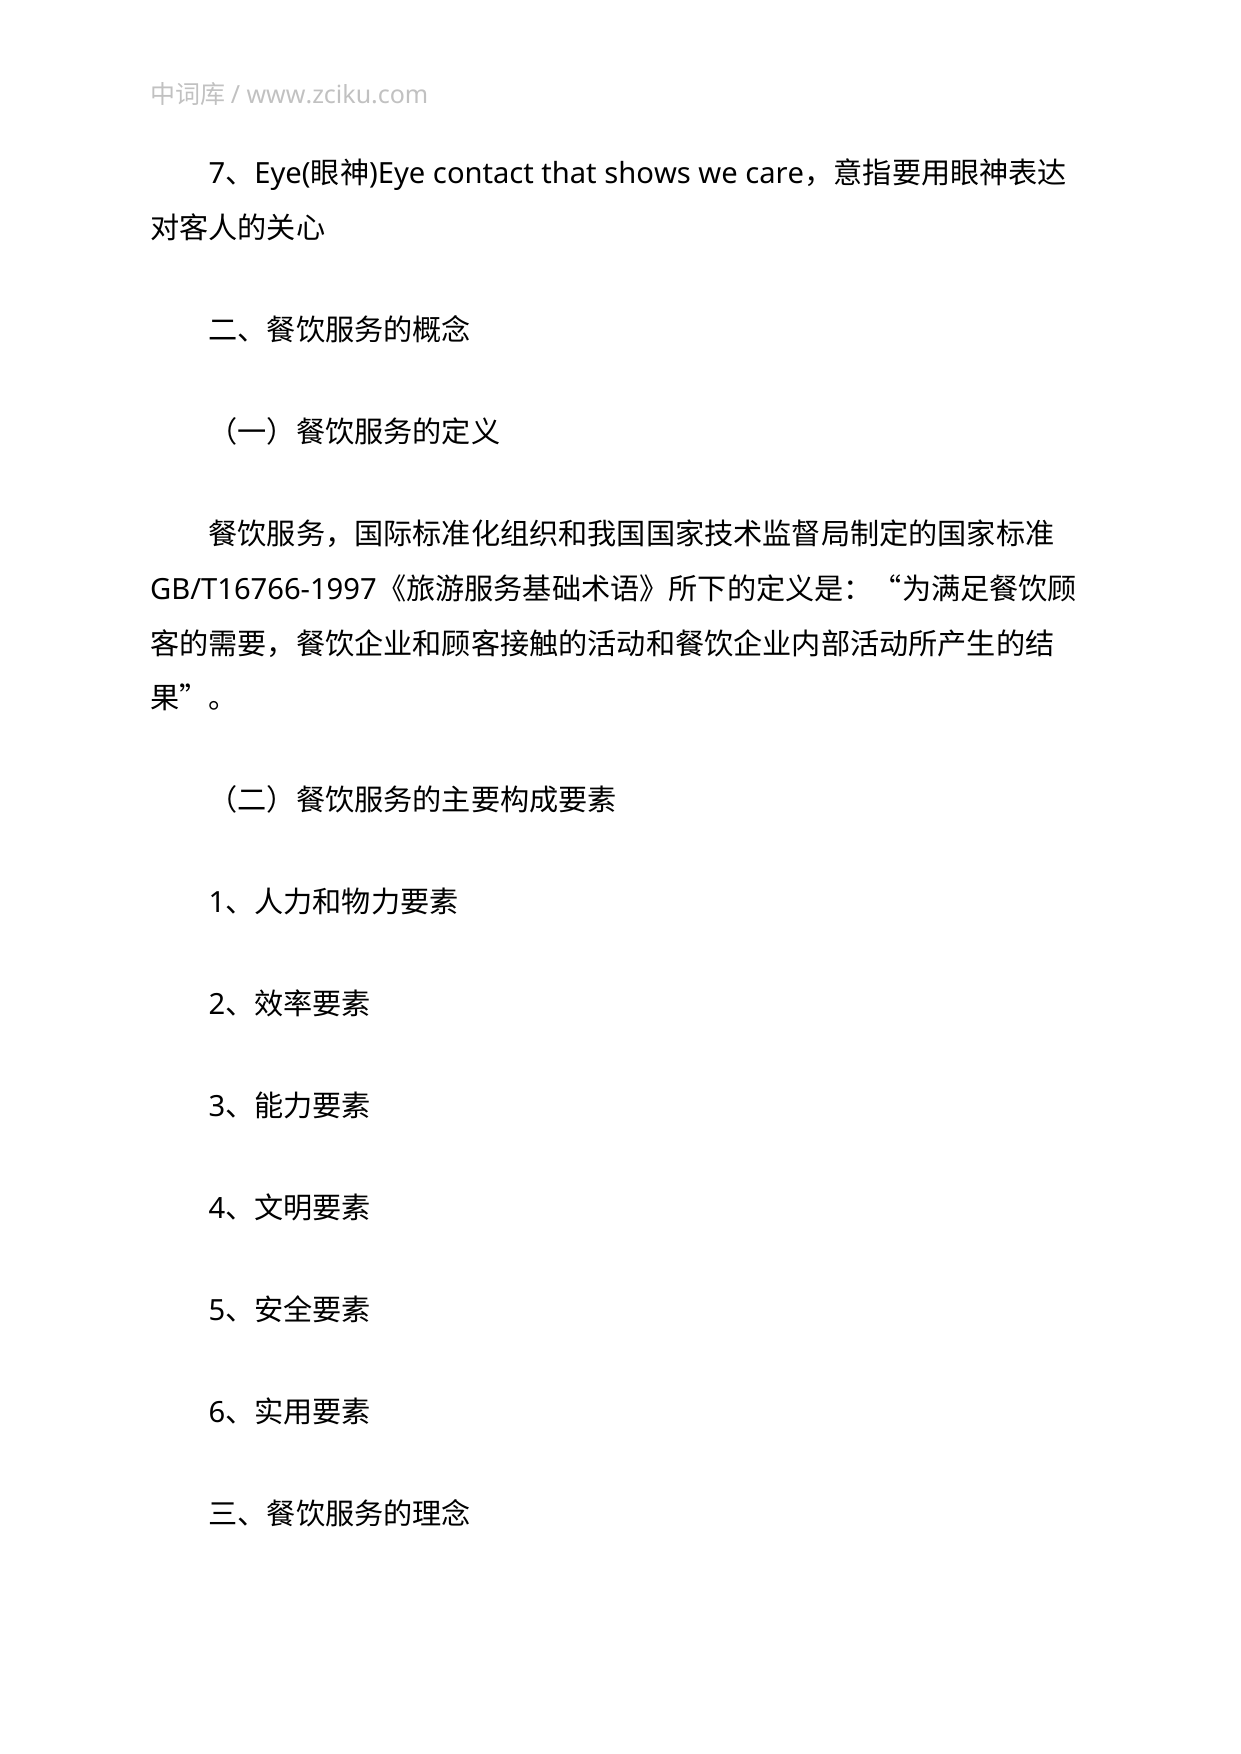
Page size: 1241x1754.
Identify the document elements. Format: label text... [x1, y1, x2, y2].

text 6、实用要素 [150, 1388, 1090, 1431]
text （二）餐饮服务的主要构成要素 [150, 777, 1090, 819]
text 3、能力要素 [150, 1083, 1090, 1125]
text 三、餐饮服务的理念 [150, 1491, 1090, 1533]
text （一）餐饮服务的定义 [150, 408, 1090, 451]
text 二、餐饮服务的概念 [150, 307, 1090, 349]
text 4、文明要素 [150, 1184, 1090, 1227]
text 5、安全要素 [150, 1287, 1090, 1329]
text 2、效率要素 [150, 981, 1090, 1023]
text 7、Eye(眼神)Eye contact that shows we care，意指要用眼神表达对客人的关心 [150, 150, 1090, 247]
text 1、人力和物力要素 [150, 879, 1090, 921]
text 餐饮服务，国际标准化组织和我国国家技术监督局制定的国家标准GB/T16766-1997《旅游服务基础术语》所下的定义是：“为满足餐饮顾客的需要，餐饮企业和顾客接触的活动和餐饮企业内部活动所产生的结果”。 [150, 510, 1090, 717]
